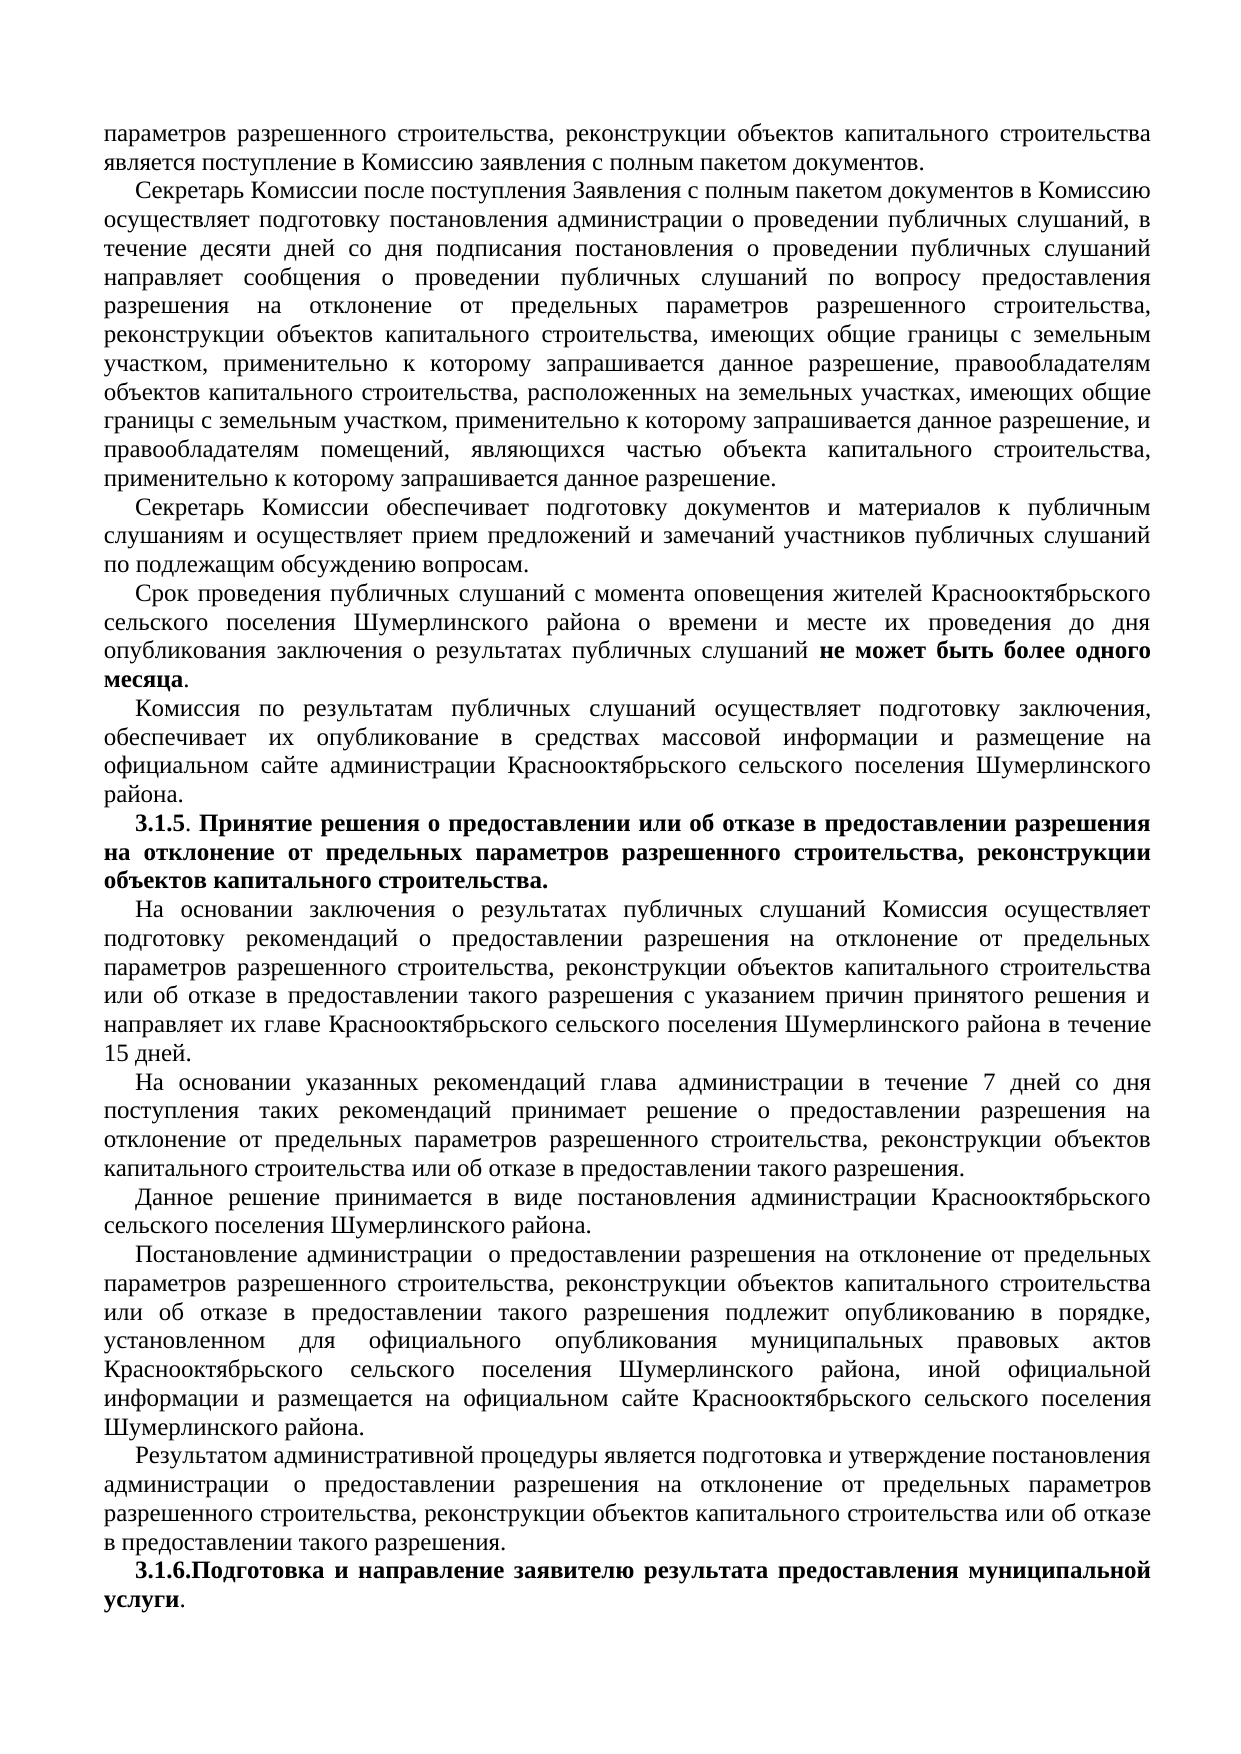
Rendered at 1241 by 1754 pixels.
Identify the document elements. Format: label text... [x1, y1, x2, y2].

text 3.1.5. Принятие решения о предоставлении или об отказе в предоставлении разрешения на отклонение от предельных параметров разрешенного строительства, реконструкции объектов капитального строительства. [103, 808, 1152, 894]
text Результатом административной процедуры является подготовка и утверждение постановления администрации о предоставлении разрешения на отклонение от предельных параметров разрешенного строительства, реконструкции объектов капитального строительства или об отказе в предоставлении такого разрешения. [103, 1441, 1152, 1556]
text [103, 118, 1152, 176]
text Данное решение принимается в виде постановления администрации Краснооктябрьского сельского поселения Шумерлинского района. [103, 1182, 1152, 1239]
text Секретарь Комиссии обеспечивает подготовку документов и материалов к публичным слушаниям и осуществляет прием предложений и замечаний участников публичных слушаний по подлежащим обсуждению вопросам. [103, 492, 1152, 578]
text Секретарь Комиссии после поступления Заявления с полным пакетом документов в Комиссию осуществляет подготовку постановления администрации о проведении публичных слушаний, в течение десяти дней со дня подписания постановления о проведении публичных слушаний направляет сообщения о проведении публичных слушаний по вопросу предоставления разрешения на отклонение от предельных параметров разрешенного строительства, реконструкции объектов капитального строительства, имеющих общие границы с земельным участком, применительно к которому запрашивается данное разрешение, правообладателям объектов капитального строительства, расположенных на земельных участках, имеющих общие границы с земельным участком, применительно к которому запрашивается данное разрешение, и правообладателям помещений, являющихся частью объекта капитального строительства, применительно к которому запрашивается данное разрешение. [103, 176, 1152, 492]
text Срок проведения публичных слушаний с момента оповещения жителей Краснооктябрьского сельского поселения Шумерлинского района о времени и месте их проведения до дня опубликования заключения о результатах публичных слушаний не может быть более одного месяца. [103, 578, 1152, 693]
text 3.1.6.Подготовка и направление заявителю результата предоставления муниципальной услуги. [103, 1556, 1152, 1613]
text На основании заключения о результатах публичных слушаний Комиссия осуществляет подготовку рекомендаций о предоставлении разрешения на отклонение от предельных параметров разрешенного строительства, реконструкции объектов капитального строительства или об отказе в предоставлении такого разрешения с указанием причин принятого решения и направляет их главе Краснооктябрьского сельского поселения Шумерлинского района в течение 15 дней. [103, 894, 1152, 1067]
text Комиссия по результатам публичных слушаний осуществляет подготовку заключения, обеспечивает их опубликование в средствах массовой информации и размещение на официальном сайте администрации Краснооктябрьского сельского поселения Шумерлинского района. [103, 693, 1152, 808]
text Постановление администрации о предоставлении разрешения на отклонение от предельных параметров разрешенного строительства, реконструкции объектов капитального строительства или об отказе в предоставлении такого разрешения подлежит опубликованию в порядке, установленном для официального опубликования муниципальных правовых актов Краснооктябрьского сельского поселения Шумерлинского района, иной официальной информации и размещается на официальном сайте Краснооктябрьского сельского поселения Шумерлинского района. [103, 1239, 1152, 1441]
text На основании указанных рекомендаций глава администрации в течение 7 дней со дня поступления таких рекомендаций принимает решение о предоставлении разрешения на отклонение от предельных параметров разрешенного строительства, реконструкции объектов капитального строительства или об отказе в предоставлении такого разрешения. [103, 1067, 1152, 1182]
